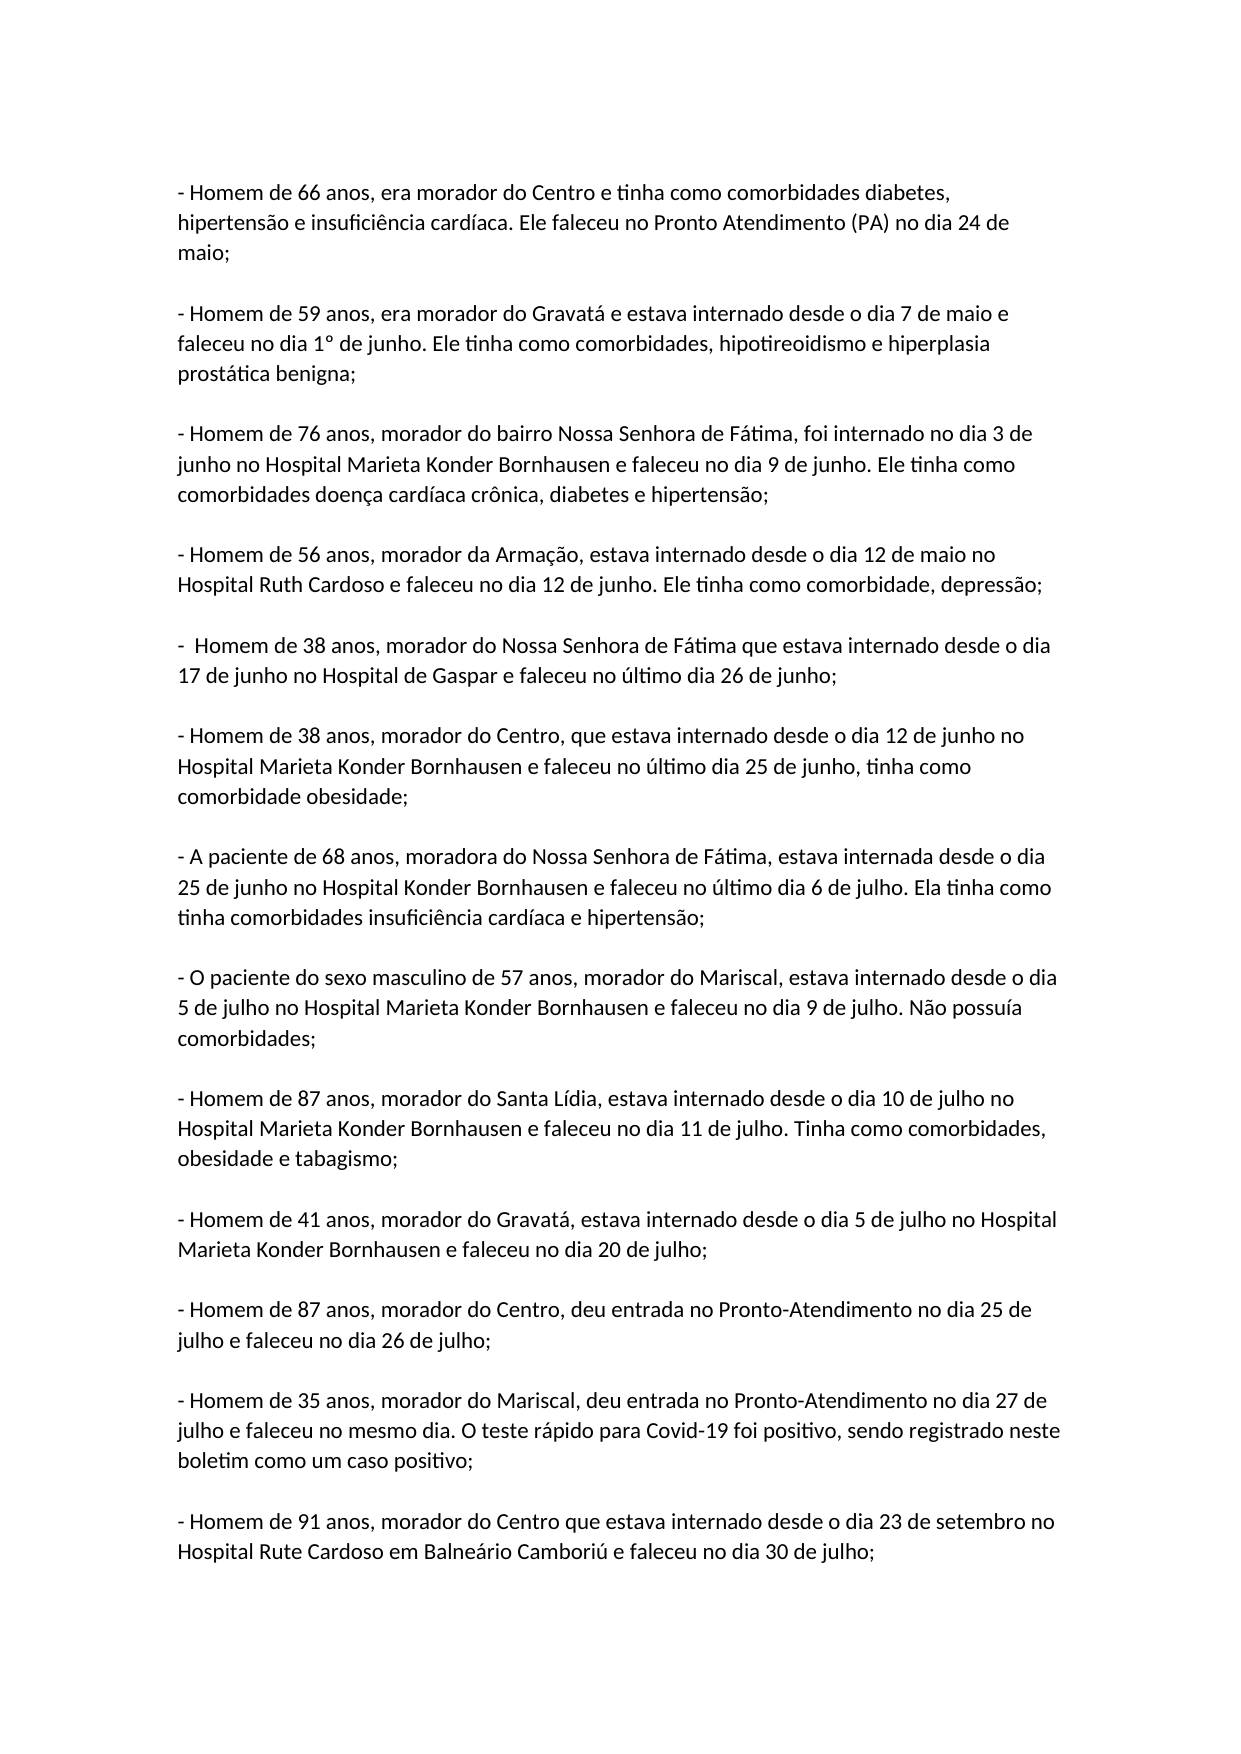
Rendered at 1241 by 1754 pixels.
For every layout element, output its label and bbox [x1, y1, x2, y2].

text [177, 148, 1063, 1595]
